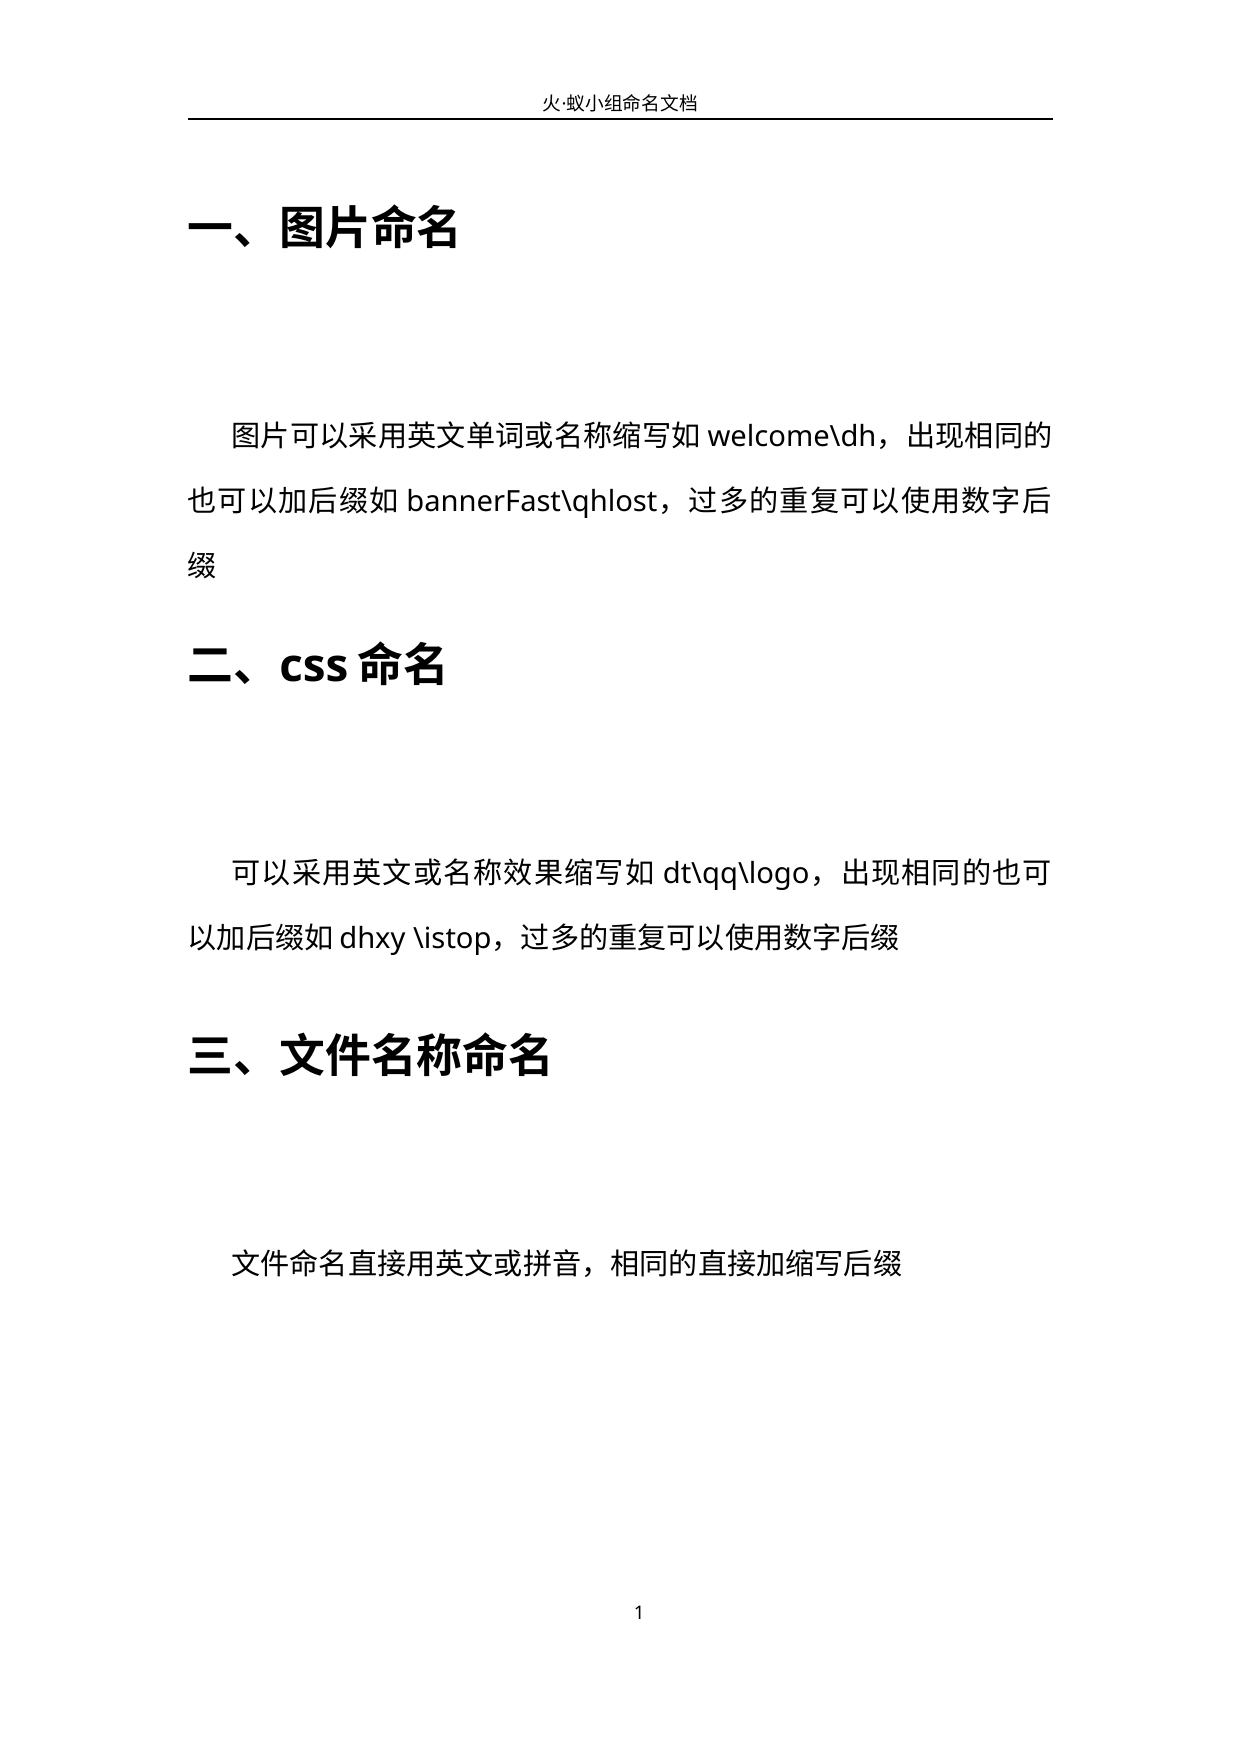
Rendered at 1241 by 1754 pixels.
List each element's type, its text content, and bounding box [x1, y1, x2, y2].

subtitle 一、图片命名 [187, 176, 1053, 273]
text 可以采用英文或名称效果缩写如dt\qq\logo，出现相同的也可以加后缀如dhxy \istop，过多的重复可以使用数字后缀 [187, 838, 1053, 968]
text 文件命名直接用英文或拼音，相同的直接加缩写后缀 [187, 1229, 1053, 1294]
subtitle 二、css命名 [187, 613, 1053, 710]
text 图片可以采用英文单词或名称缩写如welcome\dh，出现相同的也可以加后缀如bannerFast\qhlost，过多的重复可以使用数字后缀 [187, 401, 1053, 596]
subtitle 三、文件名称命名 [187, 1004, 1053, 1101]
